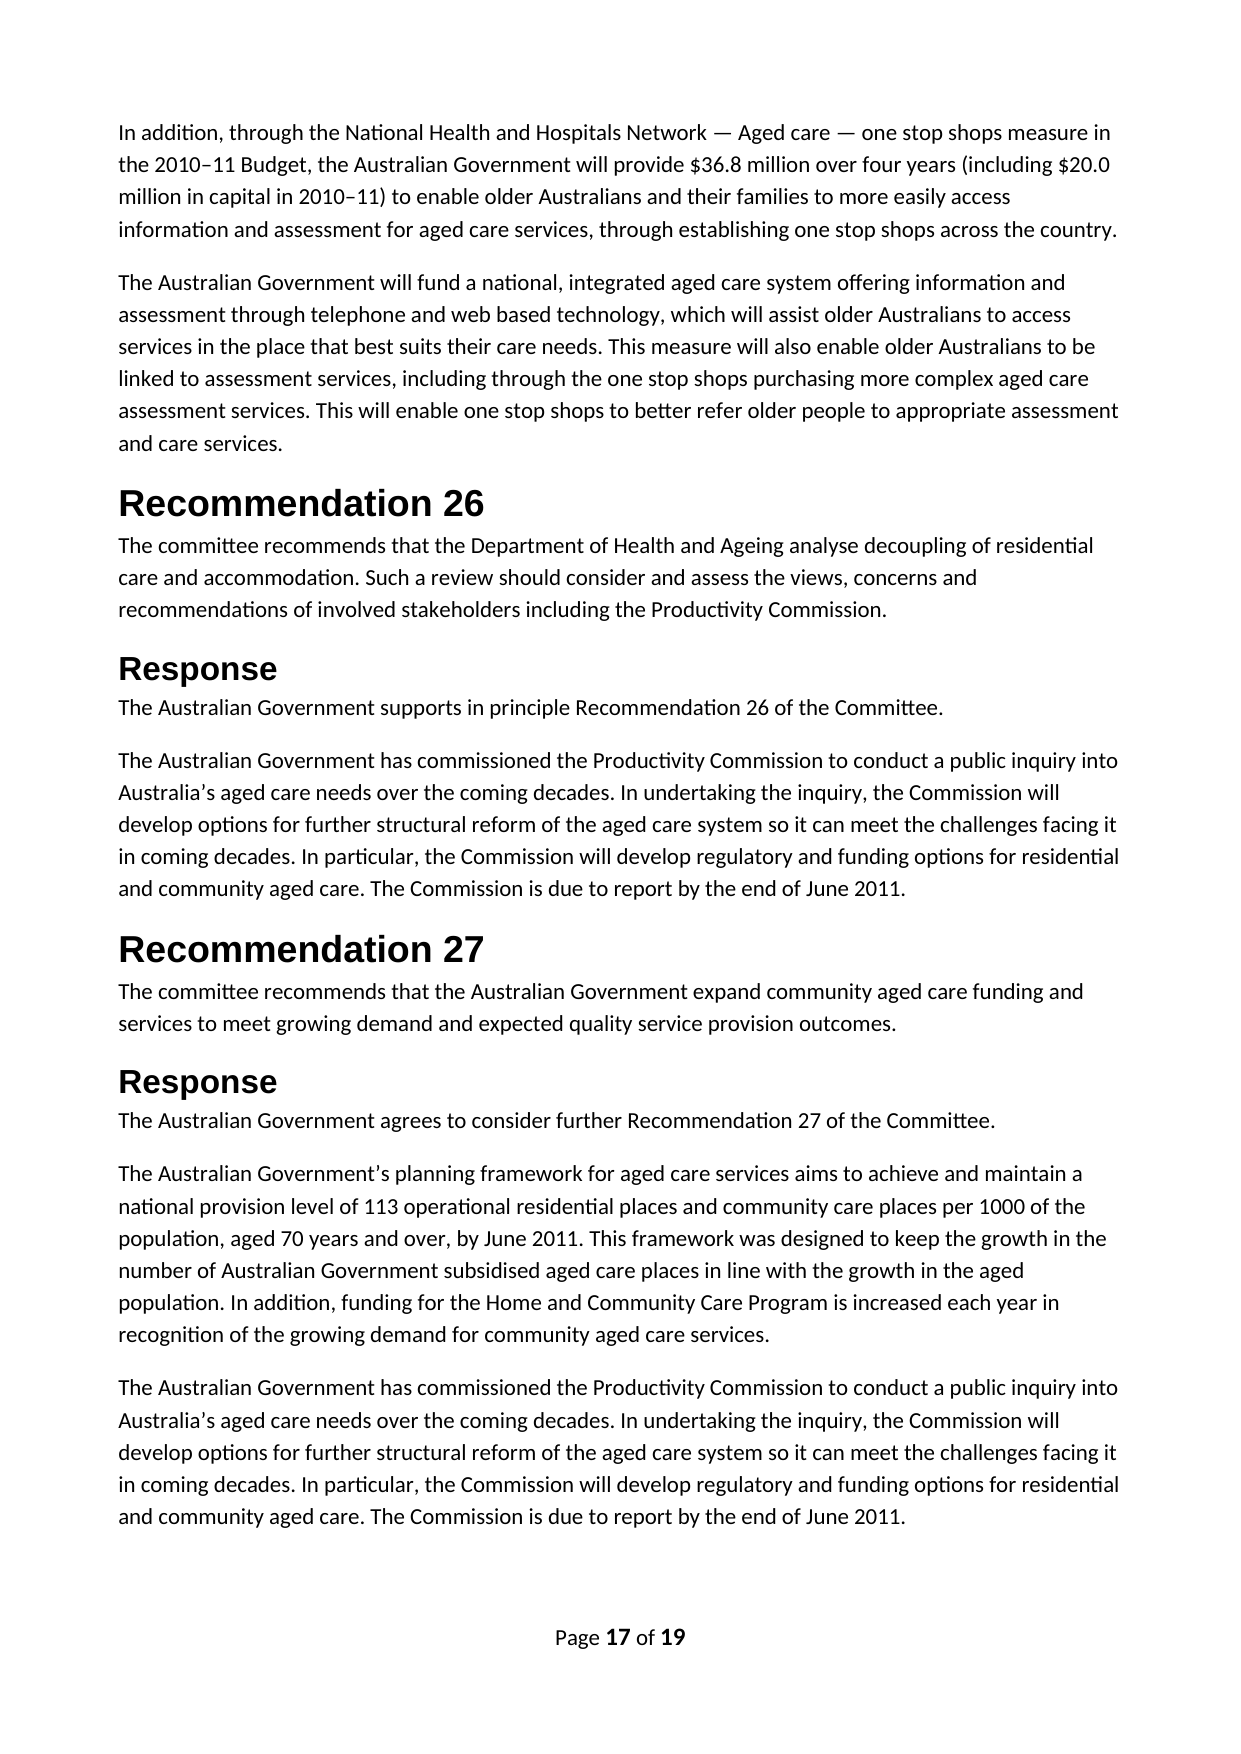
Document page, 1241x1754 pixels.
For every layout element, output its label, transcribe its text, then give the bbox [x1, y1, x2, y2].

text The Australian Government supports in principle Recommendation 26 of the Committee. [118, 693, 1122, 721]
text The committee recommends that the Department of Health and Ageing analyse decoupling of residential care and accommodation. Such a review should consider and assess the views, concerns and recommendations of involved stakeholders including the Productivity Commission. [118, 531, 1122, 624]
subtitle Response [118, 1062, 1122, 1101]
text The Australian Government agrees to consider further Recommendation 27 of the Committee. [118, 1107, 1122, 1134]
subtitle Response [118, 649, 1122, 687]
text The Australian Government has commissioned the Productivity Commission to conduct a public inquiry into Australia’s aged care needs over the coming decades. In undertaking the inquiry, the Commission will develop options for further structural reform of the aged care system so it can meet the challenges facing it in coming decades. In particular, the Commission will develop regulatory and funding options for residential and community aged care. The Commission is due to report by the end of June 2011. [118, 1373, 1122, 1530]
subtitle Recommendation 27 [118, 928, 1122, 971]
text The Australian Government’s planning framework for aged care services aims to achieve and maintain a national provision level of 113 operational residential places and community care places per 1000 of the population, aged 70 years and over, by June 2011. This framework was designed to keep the growth in the number of Australian Government subsidised aged care places in line with the growth in the aged population. In addition, funding for the Home and Community Care Program is increased each year in recognition of the growing demand for community aged care services. [118, 1159, 1122, 1348]
subtitle Recommendation 26 [118, 482, 1122, 525]
text The Australian Government will fund a national, integrated aged care system offering information and assessment through telephone and web based technology, which will assist older Australians to access services in the place that best suits their care needs. This measure will also enable older Australians to be linked to assessment services, including through the one stop shops purchasing more complex aged care assessment services. This will enable one stop shops to better refer older people to appropriate assessment and care services. [118, 268, 1122, 457]
text The Australian Government has commissioned the Productivity Commission to conduct a public inquiry into Australia’s aged care needs over the coming decades. In undertaking the inquiry, the Commission will develop options for further structural reform of the aged care system so it can meet the challenges facing it in coming decades. In particular, the Commission will develop regulatory and funding options for residential and community aged care. The Commission is due to report by the end of June 2011. [118, 746, 1122, 903]
text The committee recommends that the Australian Government expand community aged care funding and services to meet growing demand and expected quality service provision outcomes. [118, 977, 1122, 1037]
text In addition, through the National Health and Hospitals Network — Aged care — one stop shops measure in the 2010–11 Budget, the Australian Government will provide $36.8 million over four years (including $20.0 million in capital in 2010–11) to enable older Australians and their families to more easily access information and assessment for aged care services, through establishing one stop shops across the country. [118, 118, 1122, 243]
